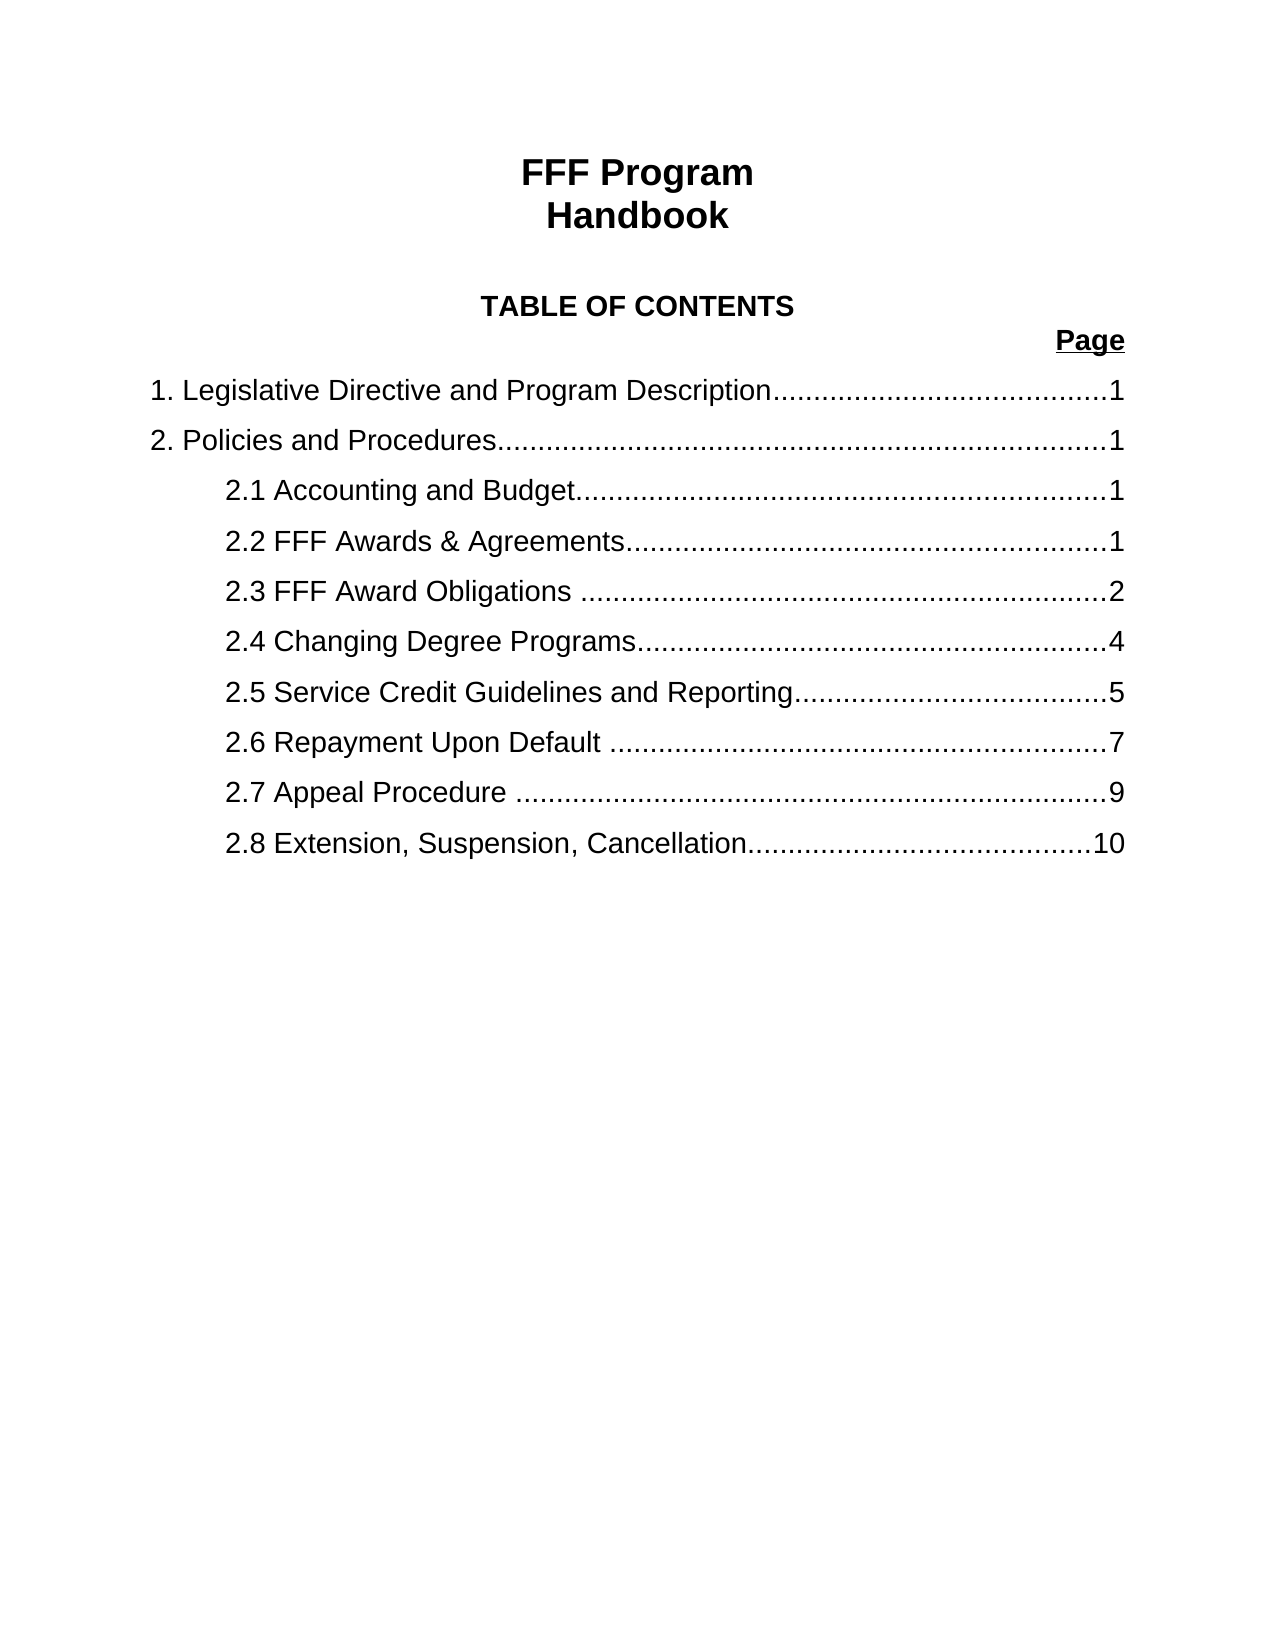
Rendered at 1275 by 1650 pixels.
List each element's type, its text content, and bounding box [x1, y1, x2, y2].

text FFF Program [150, 150, 1125, 193]
text Handbook [150, 193, 1125, 236]
text 2.4 Changing Degree Programs 4 [225, 624, 1125, 658]
text 2.5 Service Credit Guidelines and Reporting 5 [225, 675, 1125, 708]
text 2.6 Repayment Upon Default 7 [225, 725, 1125, 758]
text 2.7 Appeal Procedure 9 [225, 775, 1125, 809]
subtitle Page [150, 322, 1125, 356]
subtitle TABLE OF CONTENTS [150, 289, 1125, 322]
subtitle 1. Legislative Directive and Program Description 1 [150, 373, 1125, 406]
text 2.3 FFF Award Obligations 2 [225, 574, 1125, 608]
text 2.1 Accounting and Budget 1 [225, 473, 1125, 507]
text 2.2 FFF Awards & Agreements 1 [225, 524, 1125, 557]
text 2. Policies and Procedures 1 [150, 423, 1125, 457]
text 2.8 Extension, Suspension, Cancellation 10 [225, 826, 1125, 859]
